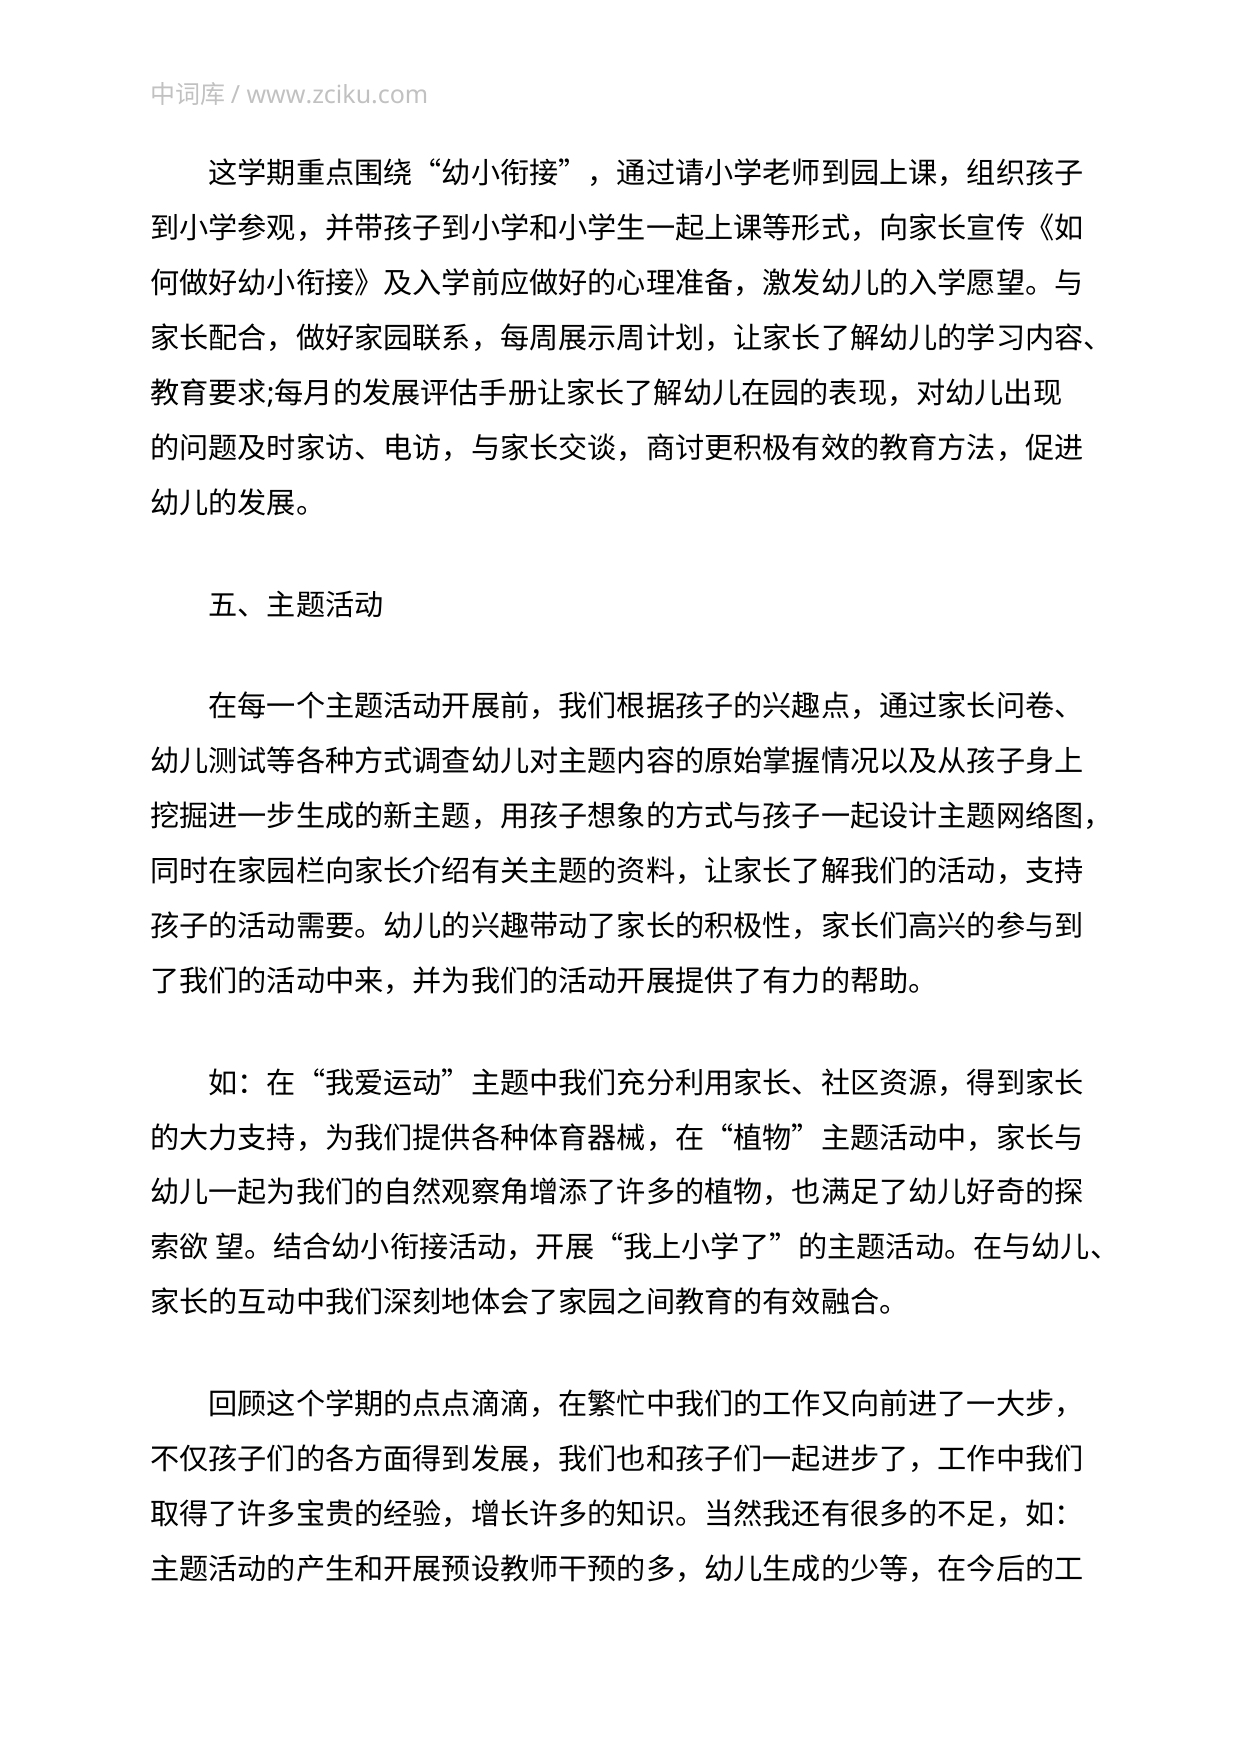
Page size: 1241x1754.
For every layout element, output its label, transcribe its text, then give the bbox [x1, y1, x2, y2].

text 在每一个主题活动开展前，我们根据孩子的兴趣点，通过家长问卷、幼儿测试等各种方式调查幼儿对主题内容的原始掌握情况以及从孩子身上挖掘进一步生成的新主题，用孩子想象的方式与孩子一起设计主题网络图，同时在家园栏向家长介绍有关主题的资料，让家长了解我们的活动，支持孩子的活动需要。幼儿的兴趣带动了家长的积极性，家长们高兴的参与到了我们的活动中来，并为我们的活动开展提供了有力的帮助。 [150, 683, 1090, 1000]
text 五、主题活动 [150, 581, 1090, 623]
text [150, 1381, 1090, 1588]
text 这学期重点围绕“幼小衔接”，通过请小学老师到园上课，组织孩子到小学参观，并带孩子到小学和小学生一起上课等形式，向家长宣传《如何做好幼小衔接》及入学前应做好的心理准备，激发幼儿的入学愿望。与家长配合，做好家园联系，每周展示周计划，让家长了解幼儿的学习内容、教育要求;每月的发展评估手册让家长了解幼儿在园的表现，对幼儿出现的问题及时家访、电访，与家长交谈，商讨更积极有效的教育方法，促进幼儿的发展。 [150, 150, 1090, 522]
text 如：在“我爱运动”主题中我们充分利用家长、社区资源，得到家长的大力支持，为我们提供各种体育器械，在“植物”主题活动中，家长与幼儿一起为我们的自然观察角增添了许多的植物，也满足了幼儿好奇的探索欲 望。结合幼小衔接活动，开展“我上小学了”的主题活动。在与幼儿、家长的互动中我们深刻地体会了家园之间教育的有效融合。 [150, 1059, 1090, 1321]
